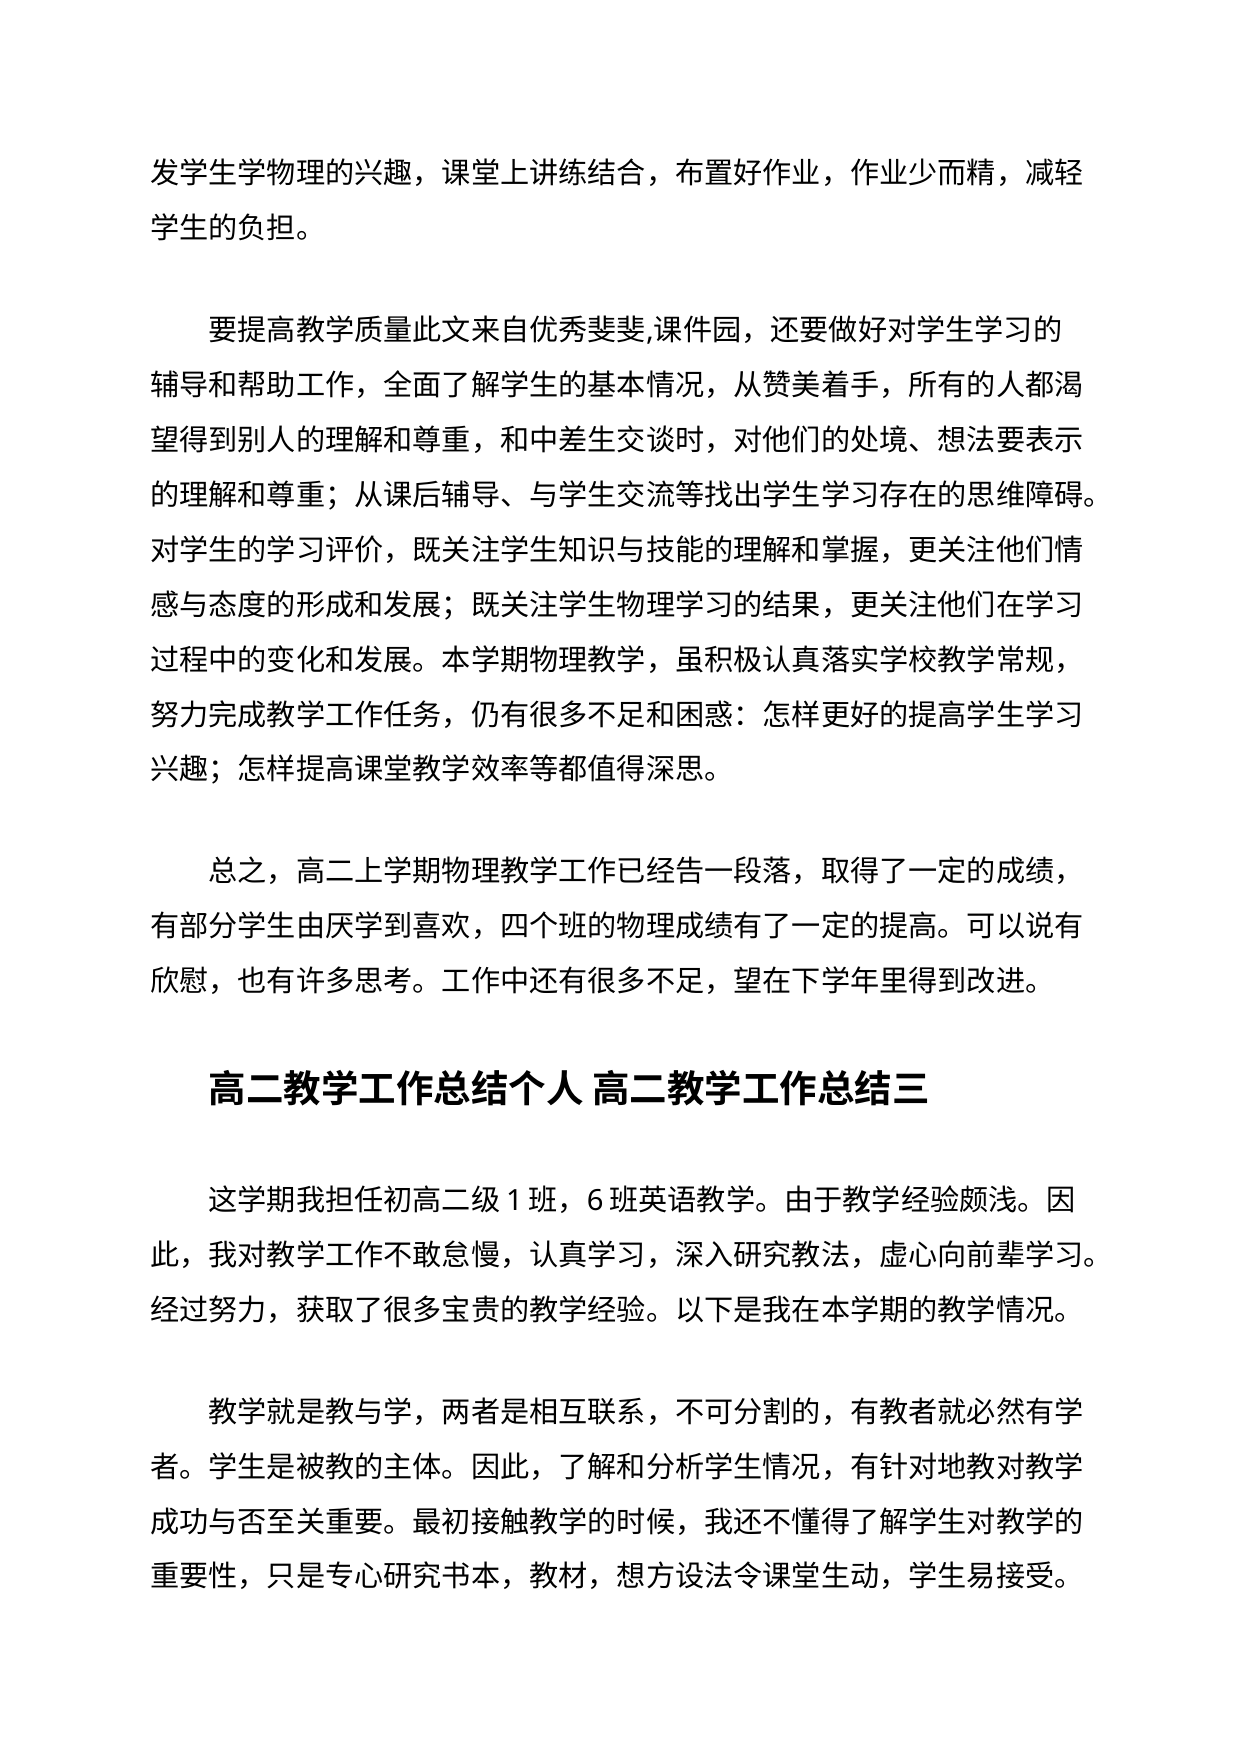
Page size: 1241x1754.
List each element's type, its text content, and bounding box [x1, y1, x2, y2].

text 高二教学工作总结个人 高二教学工作总结三 [150, 1059, 1090, 1113]
text 要提高教学质量此文来自优秀斐斐,课件园，还要做好对学生学习的辅导和帮助工作，全面了解学生的基本情况，从赞美着手，所有的人都渴望得到别人的理解和尊重，和中差生交谈时，对他们的处境、想法要表示的理解和尊重；从课后辅导、与学生交流等找出学生学习存在的思维障碍。对学生的学习评价，既关注学生知识与技能的理解和掌握，更关注他们情感与态度的形成和发展；既关注学生物理学习的结果，更关注他们在学习过程中的变化和发展。本学期物理教学，虽积极认真落实学校教学常规，努力完成教学工作任务，仍有很多不足和困惑：怎样更好的提高学生学习兴趣；怎样提高课堂教学效率等都值得深思。 [150, 307, 1090, 788]
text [150, 150, 1090, 247]
text 这学期我担任初高二级1班，6班英语教学。由于教学经验颇浅。因此，我对教学工作不敢怠慢，认真学习，深入研究教法，虚心向前辈学习。经过努力，获取了很多宝贵的教学经验。以下是我在本学期的教学情况。 [150, 1177, 1090, 1329]
text 总之，高二上学期物理教学工作已经告一段落，取得了一定的成绩，有部分学生由厌学到喜欢，四个班的物理成绩有了一定的提高。可以说有欣慰，也有许多思考。工作中还有很多不足，望在下学年里得到改进。 [150, 848, 1090, 1000]
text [150, 1388, 1090, 1595]
